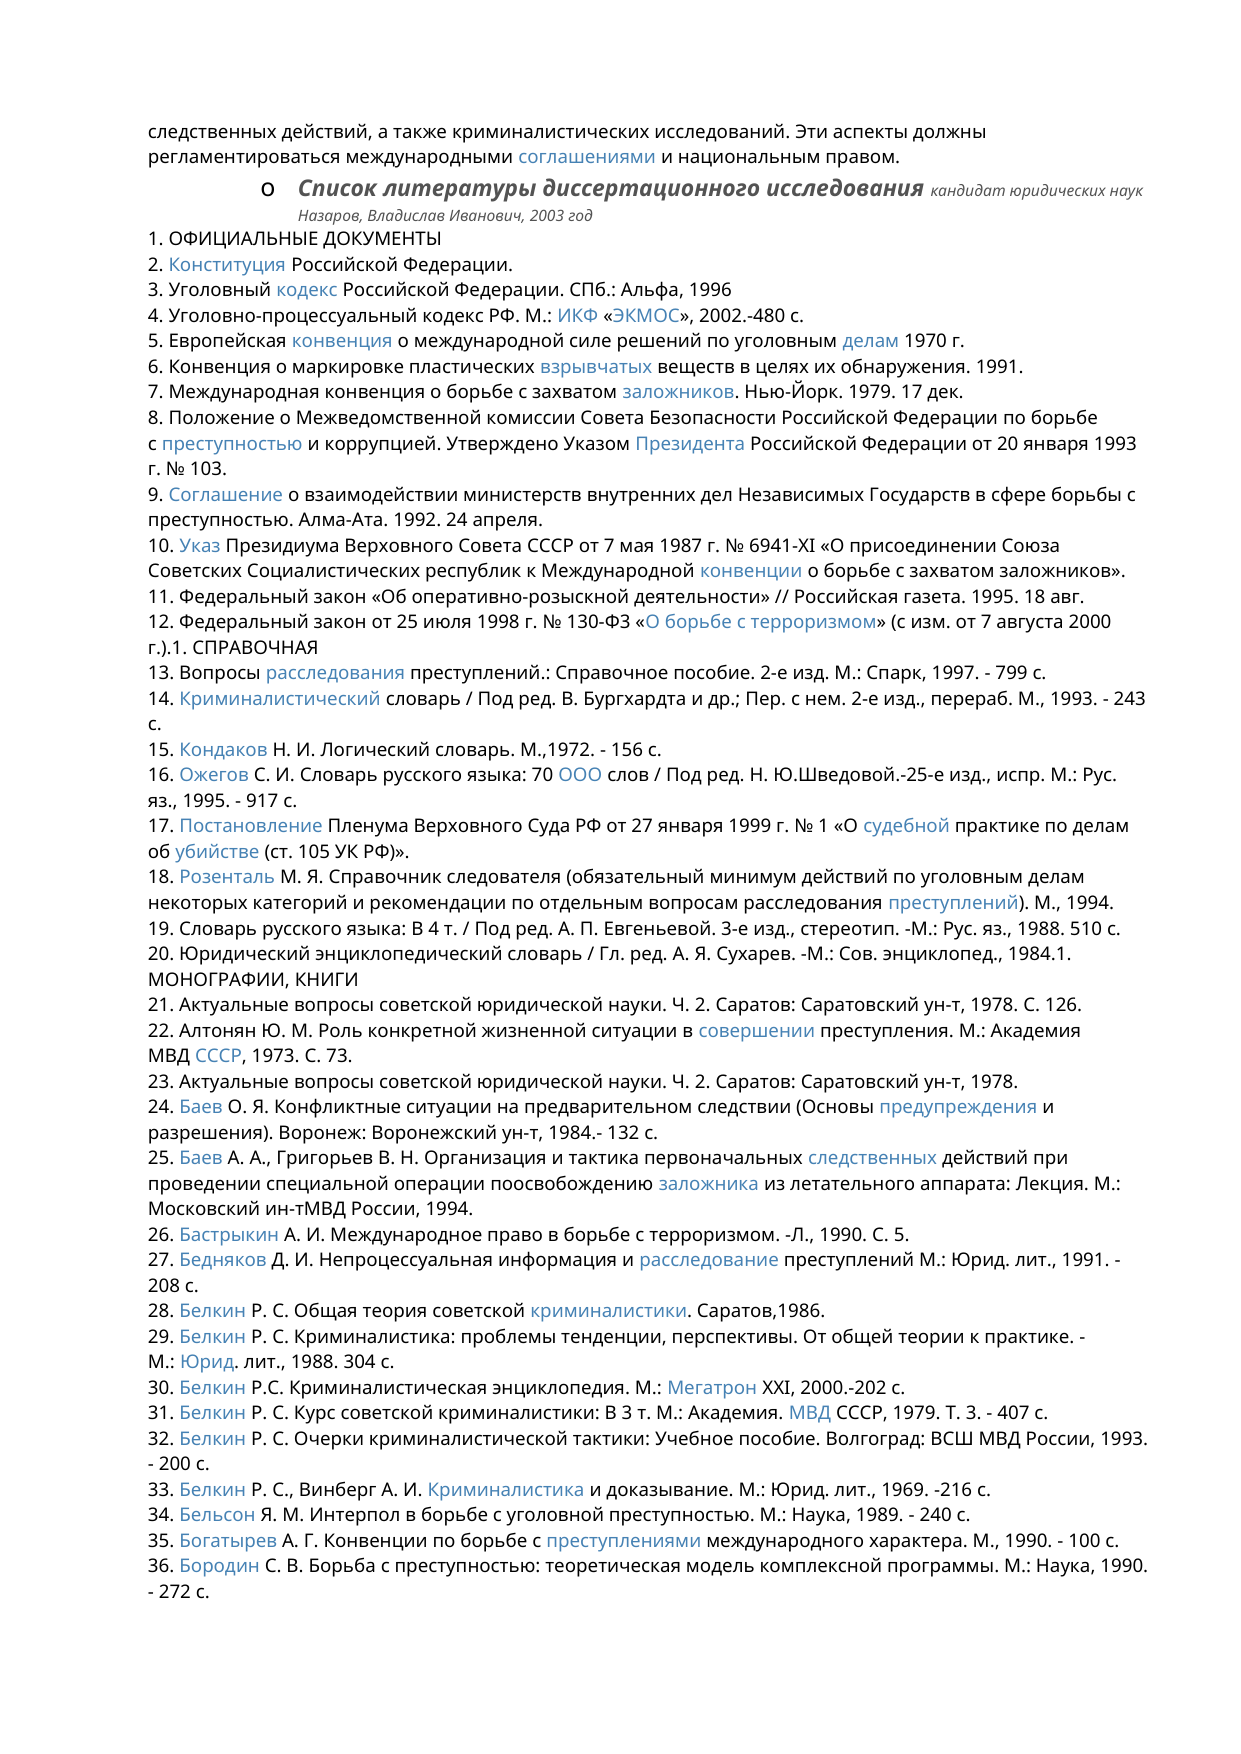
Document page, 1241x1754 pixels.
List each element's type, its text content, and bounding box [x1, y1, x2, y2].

subtitle Список литературы диссертационного исследования кандидат юридических наук Назаров, Владислав Иванович, 2003 год [260, 169, 1152, 226]
